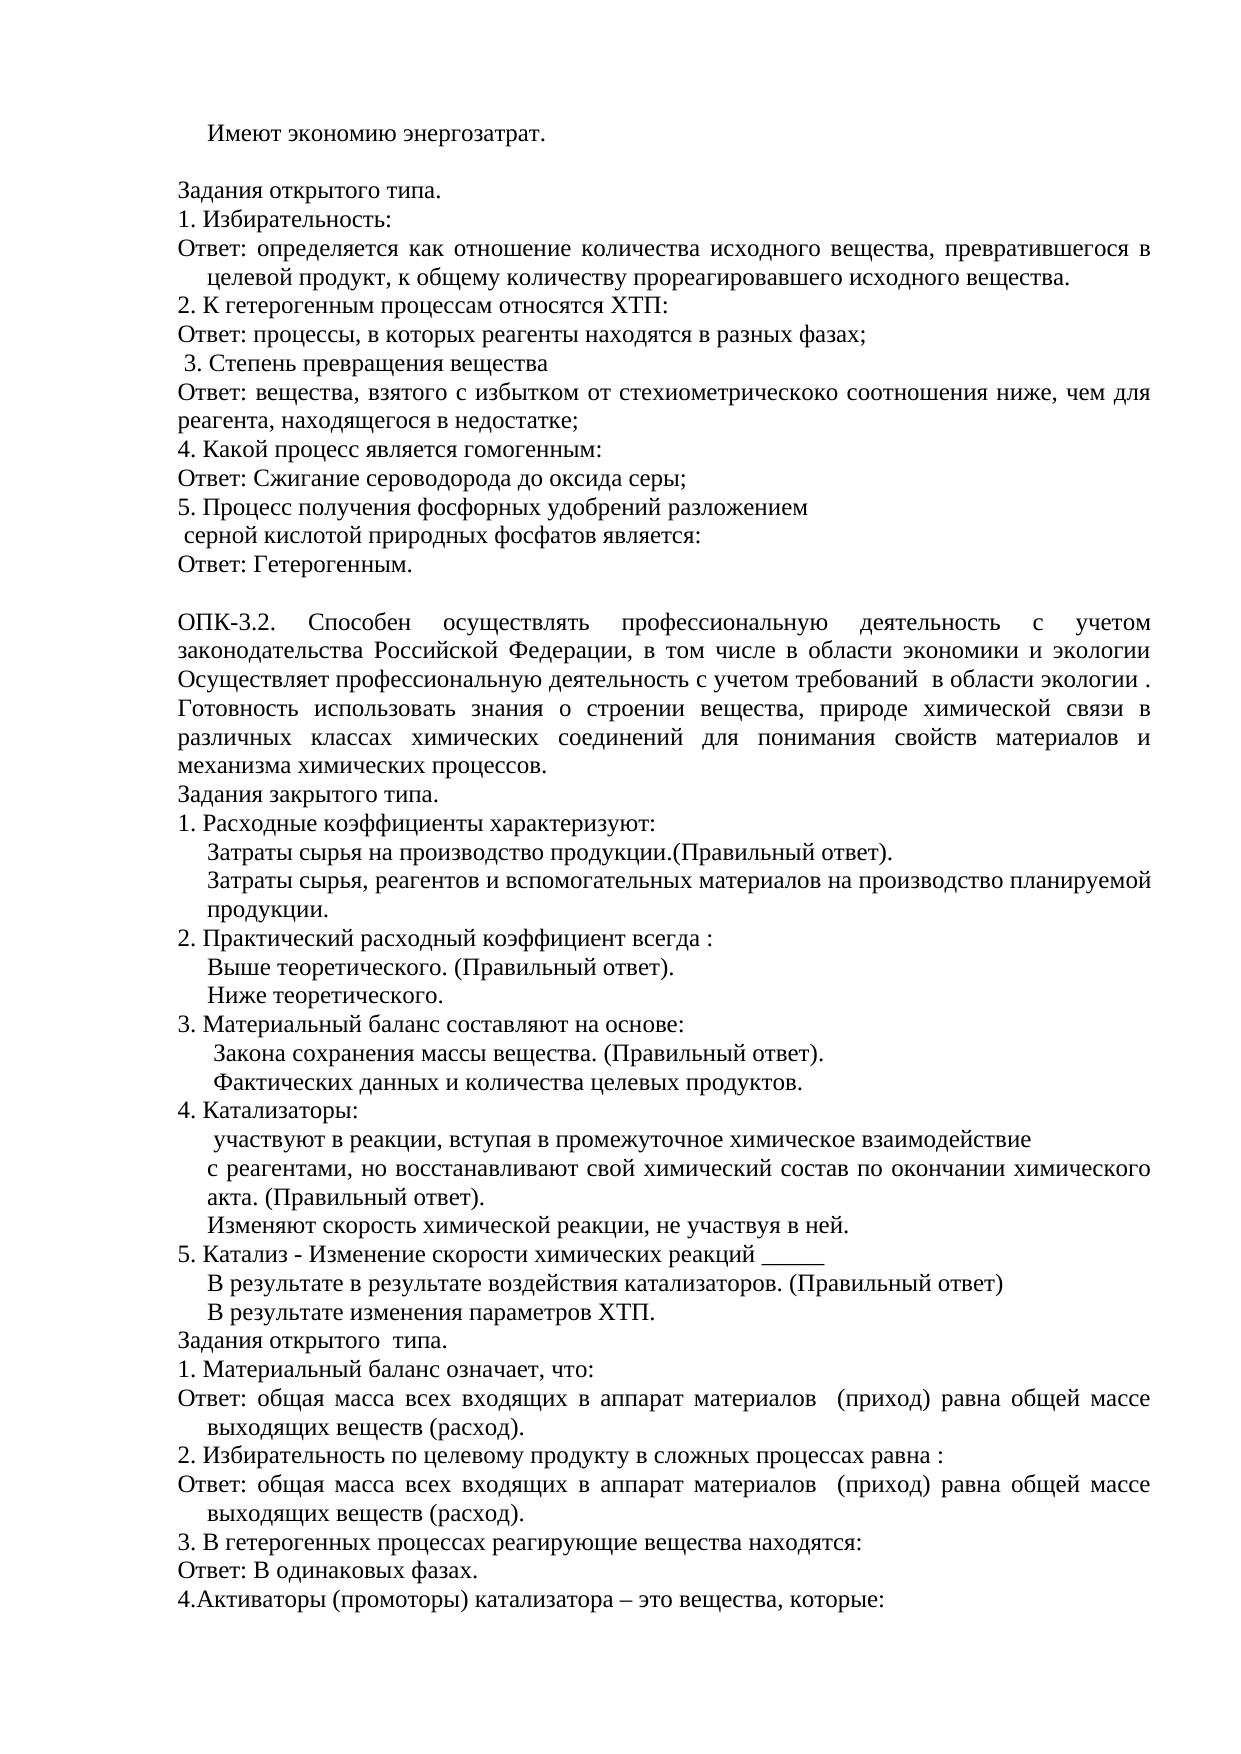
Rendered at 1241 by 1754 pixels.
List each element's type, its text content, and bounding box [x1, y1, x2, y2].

text Выше теоретического. (Правильный ответ). [207, 952, 1152, 981]
text 2. Избирательность по целевому продукту в сложных процессах равна : [177, 1441, 1152, 1469]
text с реагентами, но восстанавливают свой химический состав по окончании химического акта. (Правильный ответ). [207, 1153, 1152, 1211]
text 2. Практический расходный коэффициент всегда : [177, 923, 1152, 952]
text Ответ: процессы, в которых реагенты находятся в разных фазах; [177, 319, 1152, 348]
text 3. В гетерогенных процессах реагирующие вещества находятся: [177, 1527, 1152, 1556]
text Ответ: В одинаковых фазах. [177, 1556, 1152, 1584]
text Имеют экономию энергозатрат. [207, 118, 1152, 147]
text Затраты сырья, реагентов и вспомогательных материалов на производство планируемой продукции. [207, 866, 1152, 923]
text Затраты сырья на производство продукции.(Правильный ответ). [207, 837, 1152, 866]
text 1. Материальный баланс означает, что: [177, 1354, 1152, 1383]
text Ответ: общая масса всех входящих в аппарат материалов (приход) равна общей массе выходящих веществ (расход). [177, 1469, 1152, 1527]
text 1. Расходные коэффициенты характеризуют: [177, 808, 1152, 837]
text Ниже теоретического. [207, 981, 1152, 1009]
text Ответ: Гетерогенным. [177, 549, 1152, 578]
text 5. Процесс получения фосфорных удобрений разложением [177, 492, 1152, 521]
text 2. К гетерогенным процессам относятся ХТП: [177, 291, 1152, 319]
text 3. Материальный баланс составляют на основе: [177, 1009, 1152, 1038]
text 3. Степень превращения вещества [177, 348, 1152, 377]
text 1. Избирательность: [177, 204, 1152, 233]
text 5. Катализ - Изменение скорости химических реакций _____ [177, 1239, 1152, 1268]
text В результате в результате воздействия катализаторов. (Правильный ответ) [207, 1268, 1152, 1297]
text Задания открытого типа. [177, 176, 1152, 204]
text Фактических данных и количества целевых продуктов. [207, 1067, 1152, 1096]
text Ответ: Сжигание сероводорода до оксида серы; [177, 463, 1152, 492]
text Изменяют скорость химической реакции, не участвуя в ней. [207, 1211, 1152, 1239]
text 4.Активаторы (промоторы) катализатора – это вещества, которые: [177, 1584, 1152, 1613]
text Ответ: вещества, взятого с избытком от стехиометрическоко соотношения ниже, чем для реагента, находящегося в недостатке; [177, 377, 1152, 434]
text серной кислотой природных фосфатов является: [177, 521, 1152, 549]
text Ответ: общая масса всех входящих в аппарат материалов (приход) равна общей массе выходящих веществ (расход). [177, 1383, 1152, 1441]
text 4. Катализаторы: [177, 1096, 1152, 1124]
text В результате изменения параметров ХТП. [207, 1297, 1152, 1326]
text Задания закрытого типа. [177, 779, 1152, 808]
text участвуют в реакции, вступая в промежуточное химическое взаимодействие [207, 1124, 1152, 1153]
text 4. Какой процесс является гомогенным: [177, 434, 1152, 463]
text Задания открытого типа. [177, 1326, 1152, 1354]
text Закона сохранения массы вещества. (Правильный ответ). [207, 1038, 1152, 1067]
text Ответ: определяется как отношение количества исходного вещества, превратившегося в целевой продукт, к общему количеству прореагировавшего исходного вещества. [177, 233, 1152, 291]
text ОПК-3.2. Способен осуществлять профессиональную деятельность с учетом законодательства Российской Федерации, в том числе в области экономики и экологии Осуществляет профессиональную деятельность с учетом требований в области экологии . Готовность использовать знания о строении вещества, природе химической связи в различных классах химических соединений для понимания свойств материалов и механизма химических процессов. [177, 607, 1152, 779]
